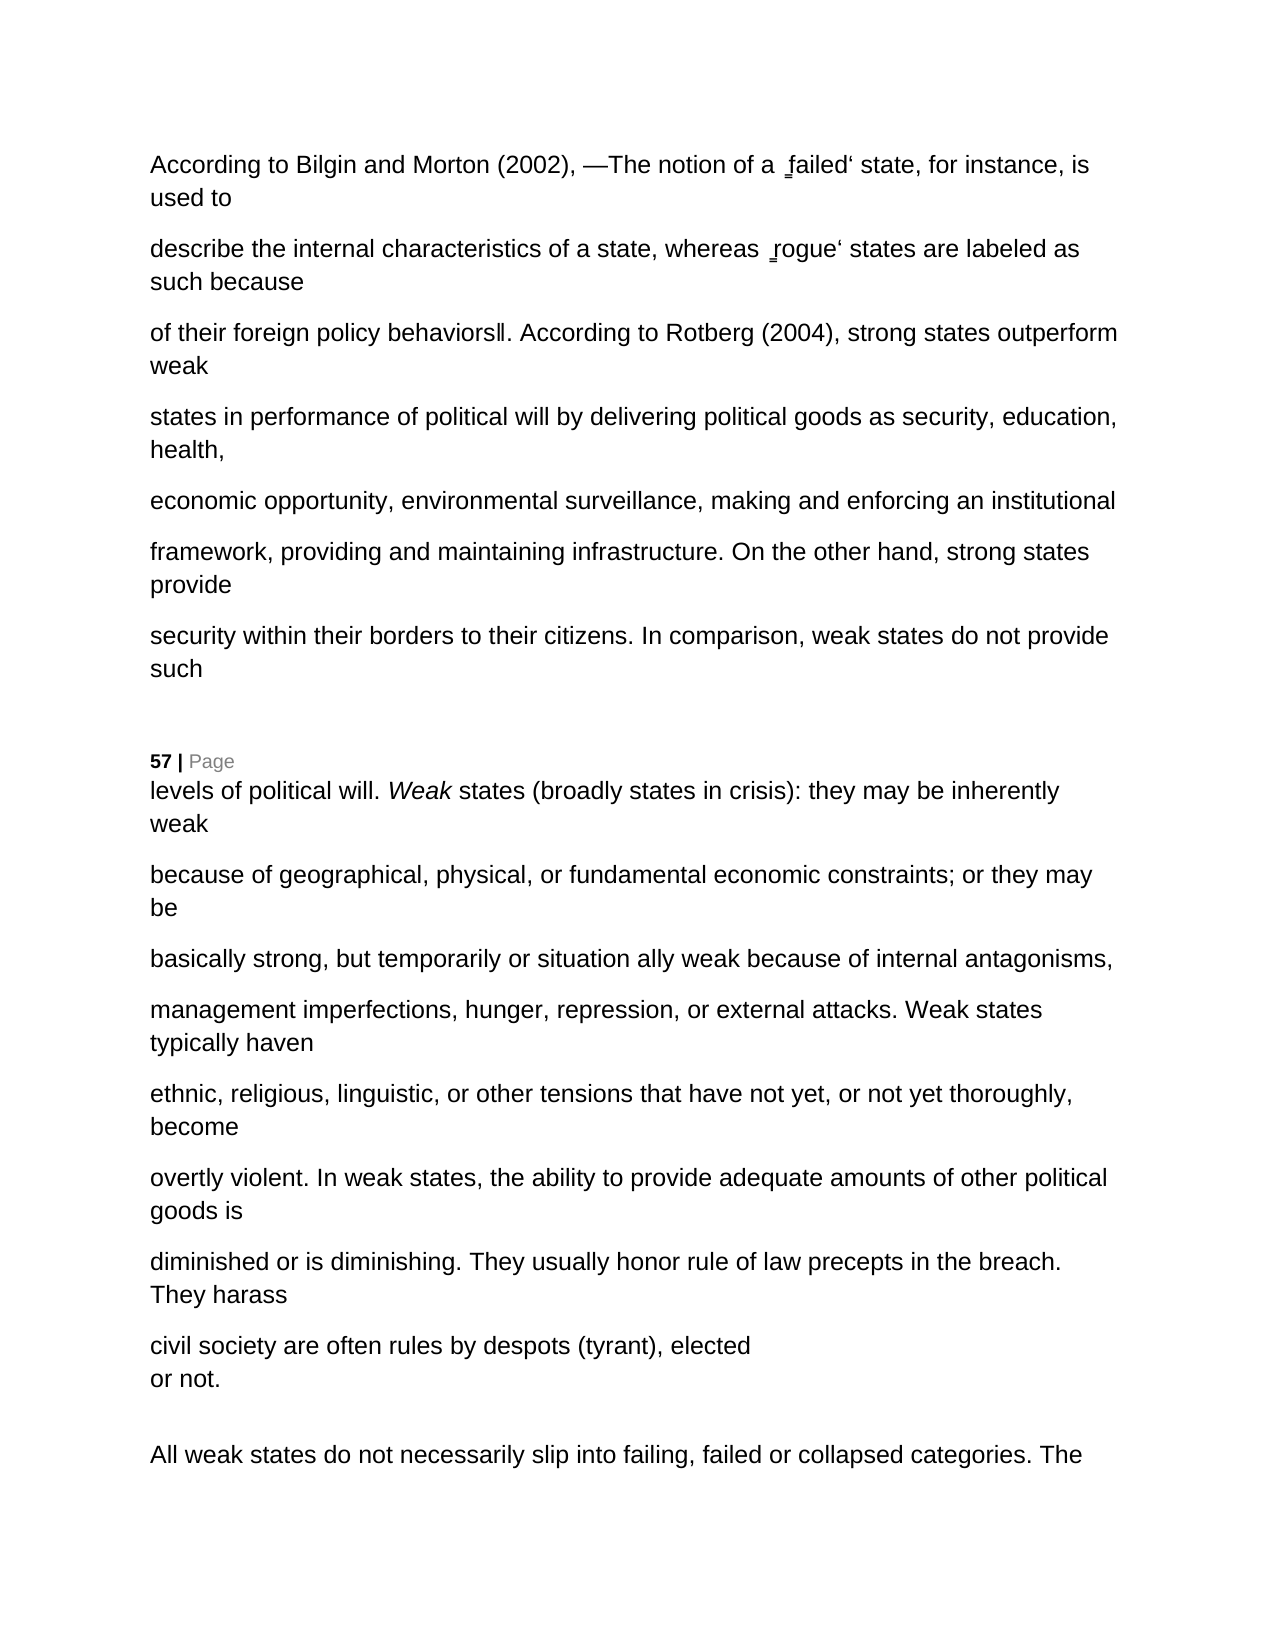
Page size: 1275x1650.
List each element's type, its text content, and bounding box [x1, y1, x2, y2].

text 57 | Page [150, 750, 263, 772]
text ethnic, religious, linguistic, or other tensions that have not yet, or not yet thoroughly, become [150, 1079, 1124, 1141]
text According to Bilgin and Morton (2002), ―The notion of a ̳failed‘ state, for instance, is used to [150, 150, 1124, 212]
text states in performance of political will by delivering political goods as security, education, health, [150, 402, 1125, 464]
text describe the internal characteristics of a state, whereas ̳rogue‘ states are labeled as such because [150, 234, 1124, 296]
text security within their borders to their citizens. In comparison, weak states do not provide such [150, 621, 1124, 683]
text diminished or is diminishing. They usually honor rule of law precepts in the breach. They harass [150, 1247, 1124, 1309]
text of their foreign policy behaviors‖. According to Rotberg (2004), strong states outperform weak [150, 318, 1124, 380]
text basically strong, but temporarily or situation ally weak because of internal antagonisms, [150, 944, 1124, 972]
text because of geographical, physical, or fundamental economic constraints; or they may be [150, 860, 1124, 922]
text levels of political will. Weak states (broadly states in crisis): they may be inherently weak [150, 776, 1125, 838]
text framework, providing and maintaining infrastructure. On the other hand, strong states provide [150, 537, 1124, 599]
text civil society are often rules by despots (tyrant), elected or not. [150, 1331, 769, 1393]
text overtly violent. In weak states, the ability to provide adequate amounts of other political goods is [150, 1163, 1124, 1225]
text economic opportunity, environmental surveillance, making and enforcing an institutional [150, 486, 1125, 515]
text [150, 1441, 1124, 1469]
text management imperfections, hunger, repression, or external attacks. Weak states typically haven [150, 995, 1125, 1056]
